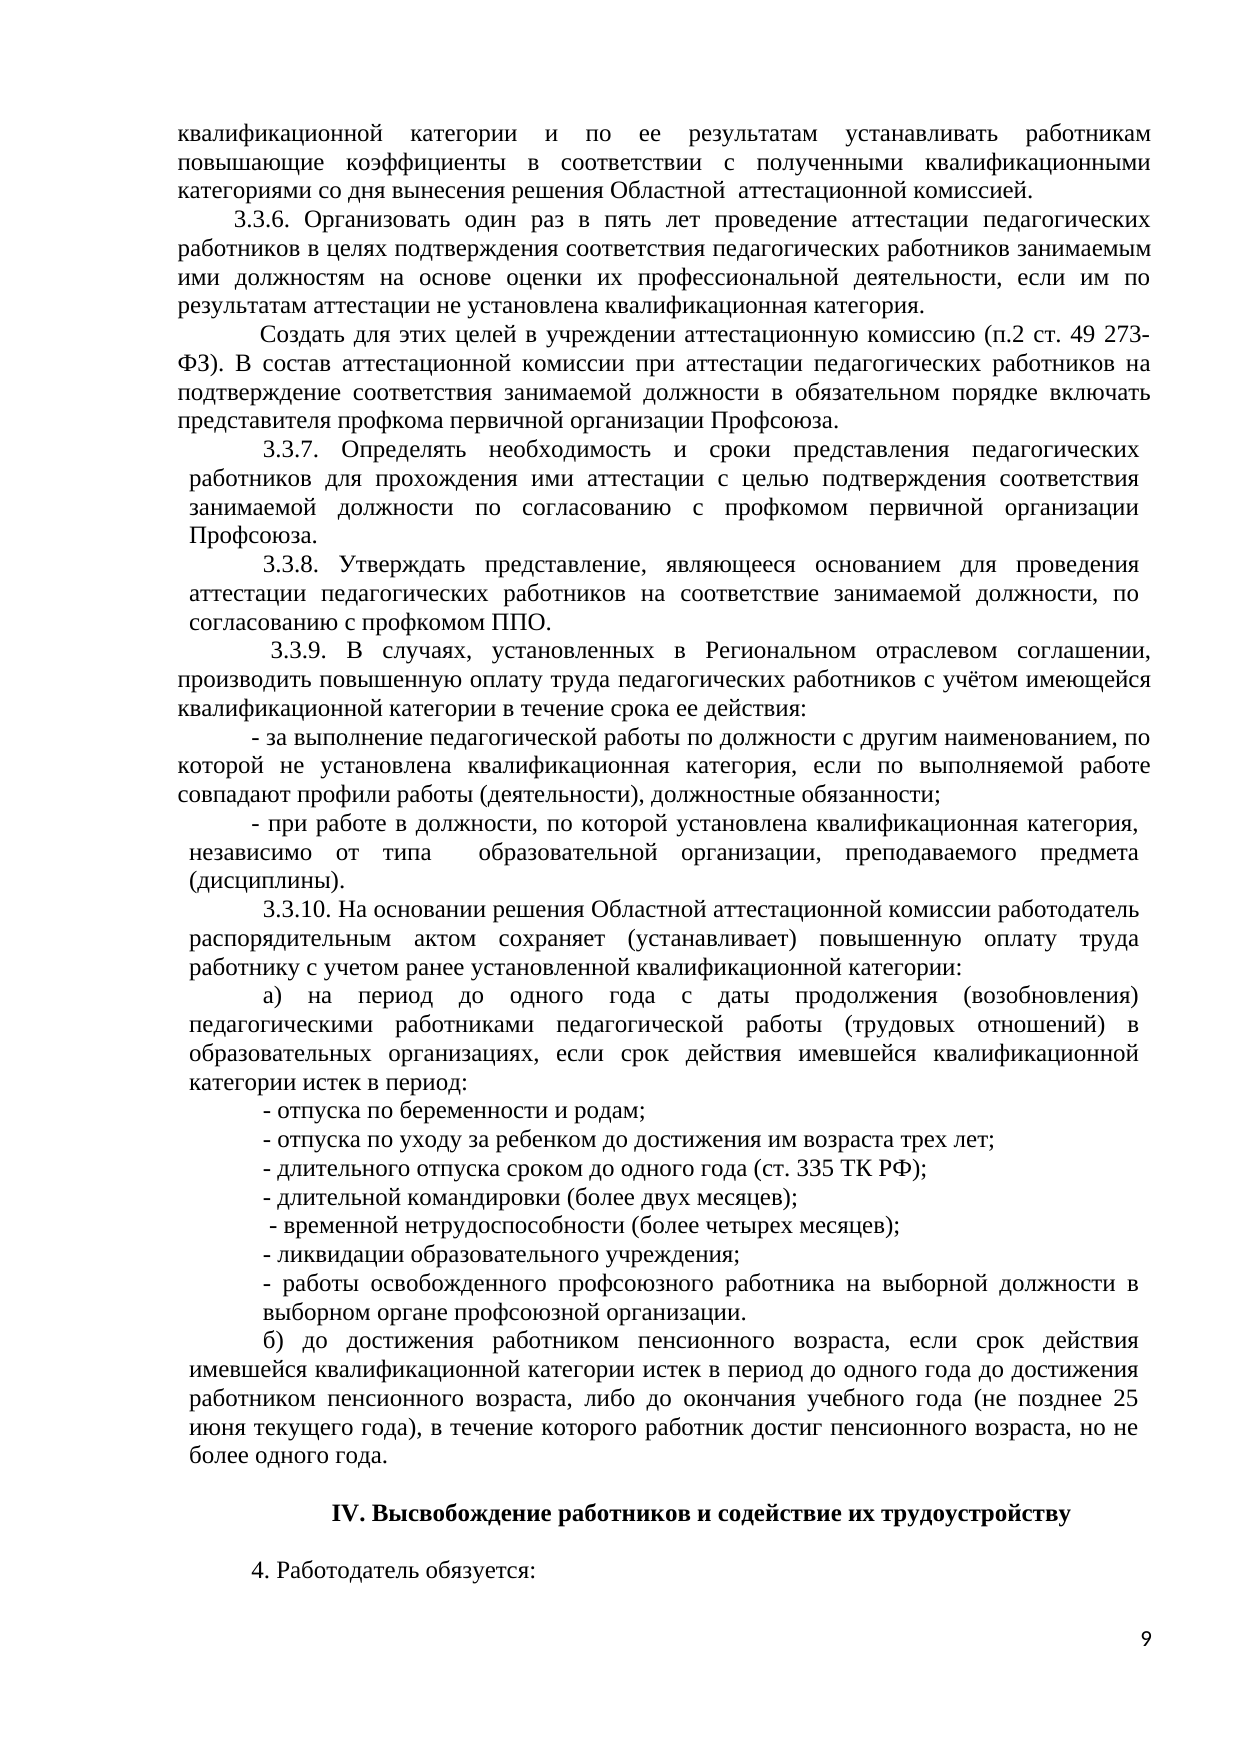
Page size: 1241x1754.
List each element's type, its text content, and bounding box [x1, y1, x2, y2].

text - ликвидации образовательного учреждения; [189, 1239, 1140, 1268]
text 3.3.8. Утверждать представление, являющееся основанием для проведения аттестации педагогических работников на соответствие занимаемой должности, по согласованию с профкомом ППО. [189, 549, 1140, 636]
text - отпуска по уходу за ребенком до достижения им возраста трех лет; [189, 1124, 1140, 1153]
text Создать для этих целей в учреждении аттестационную комиссию (п.2 ст. 49 273-ФЗ). В состав аттестационной комиссии при аттестации педагогических работников на подтверждение соответствия занимаемой должности в обязательном порядке включать представителя профкома первичной организации Профсоюза. [177, 319, 1152, 434]
text 3.3.6. Организовать один раз в пять лет проведение аттестации педагогических работников в целях подтверждения соответствия педагогических работников занимаемым ими должностям на основе оценки их профессиональной деятельности, если им по результатам аттестации не установлена квалификационная категория. [177, 204, 1152, 319]
text IV. Высвобождение работников и содействие их трудоустройству [177, 1498, 1152, 1527]
text б) до достижения работником пенсионного возраста, если срок действия имевшейся квалификационной категории истек в период до одного года до достижения работником пенсионного возраста, либо до окончания учебного года (не позднее 25 июня текущего года), в течение которого работник достиг пенсионного возраста, но не более одного года. [189, 1326, 1140, 1469]
text - длительного отпуска сроком до одного года (ст. 335 ТК РФ); [189, 1153, 1140, 1182]
text - временной нетрудоспособности (более четырех месяцев); [189, 1211, 1140, 1239]
text 4. Работодатель обязуется: [177, 1556, 1152, 1584]
text - отпуска по беременности и родам; [189, 1096, 1140, 1124]
text - при работе в должности, по которой установлена квалификационная категория, независимо от типа образовательной организации, преподаваемого предмета (дисциплины). [189, 808, 1140, 894]
text 3.3.7. Определять необходимость и сроки представления педагогических работников для прохождения ими аттестации с целью подтверждения соответствия занимаемой должности по согласованию с профкомом первичной организации Профсоюза. [189, 434, 1140, 549]
text 3.3.9. В случаях, установленных в Региональном отраслевом соглашении, производить повышенную оплату труда педагогических работников с учётом имеющейся квалификационной категории в течение срока ее действия: [177, 636, 1152, 722]
text - длительной командировки (более двух месяцев); [189, 1182, 1140, 1211]
text - работы освобожденного профсоюзного работника на выборной должности в выборном органе профсоюзной организации. [263, 1268, 1140, 1326]
text а) на период до одного года с даты продолжения (возобновления) педагогическими работниками педагогической работы (трудовых отношений) в образовательных организациях, если срок действия имевшейся квалификационной категории истек в период: [189, 981, 1140, 1096]
text - за выполнение педагогической работы по должности с другим наименованием, по которой не установлена квалификационная категория, если по выполняемой работе совпадают профили работы (деятельности), должностные обязанности; [177, 722, 1152, 808]
text 3.3.10. На основании решения Областной аттестационной комиссии работодатель распорядительным актом сохраняет (устанавливает) повышенную оплату труда работнику с учетом ранее установленной квалификационной категории: [189, 894, 1140, 981]
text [177, 118, 1152, 204]
